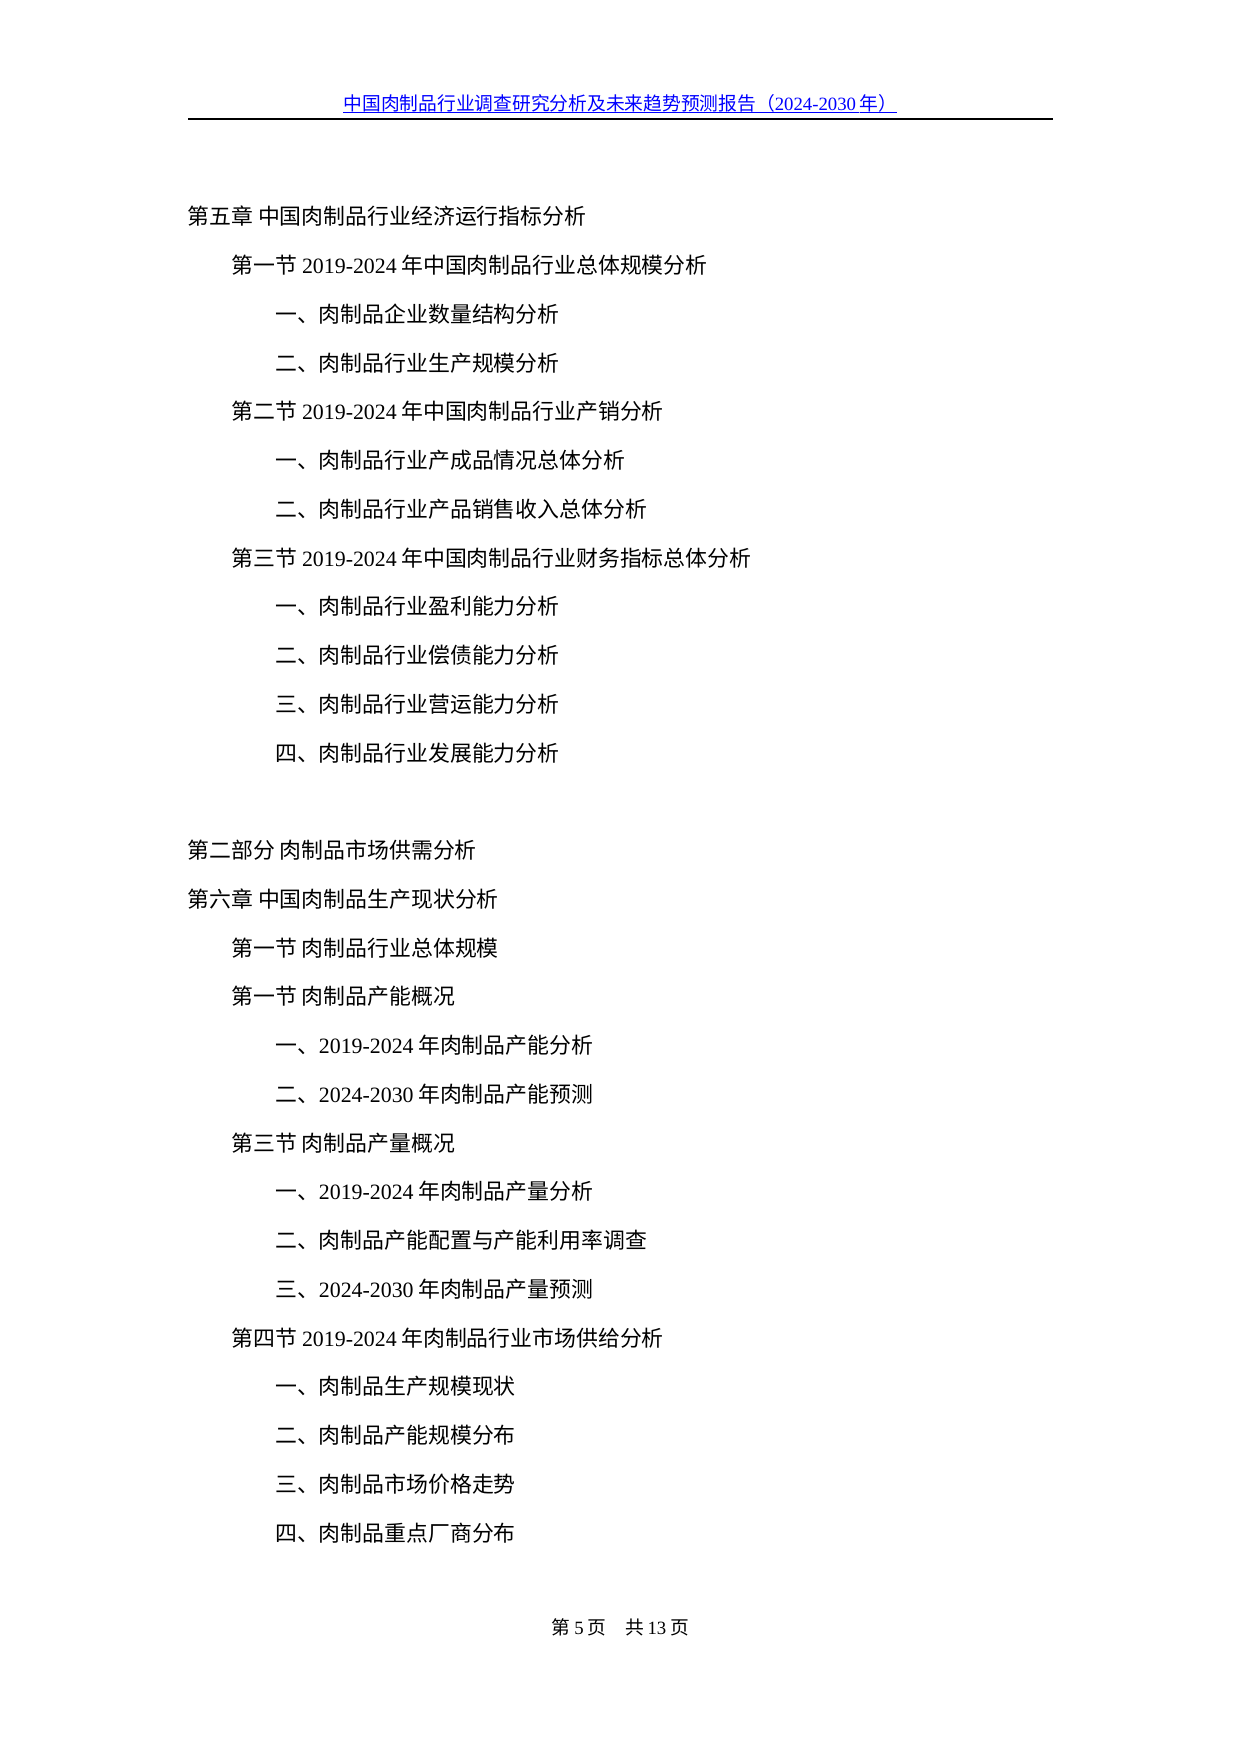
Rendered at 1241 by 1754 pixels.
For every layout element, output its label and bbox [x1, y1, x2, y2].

text [187, 150, 1053, 1548]
